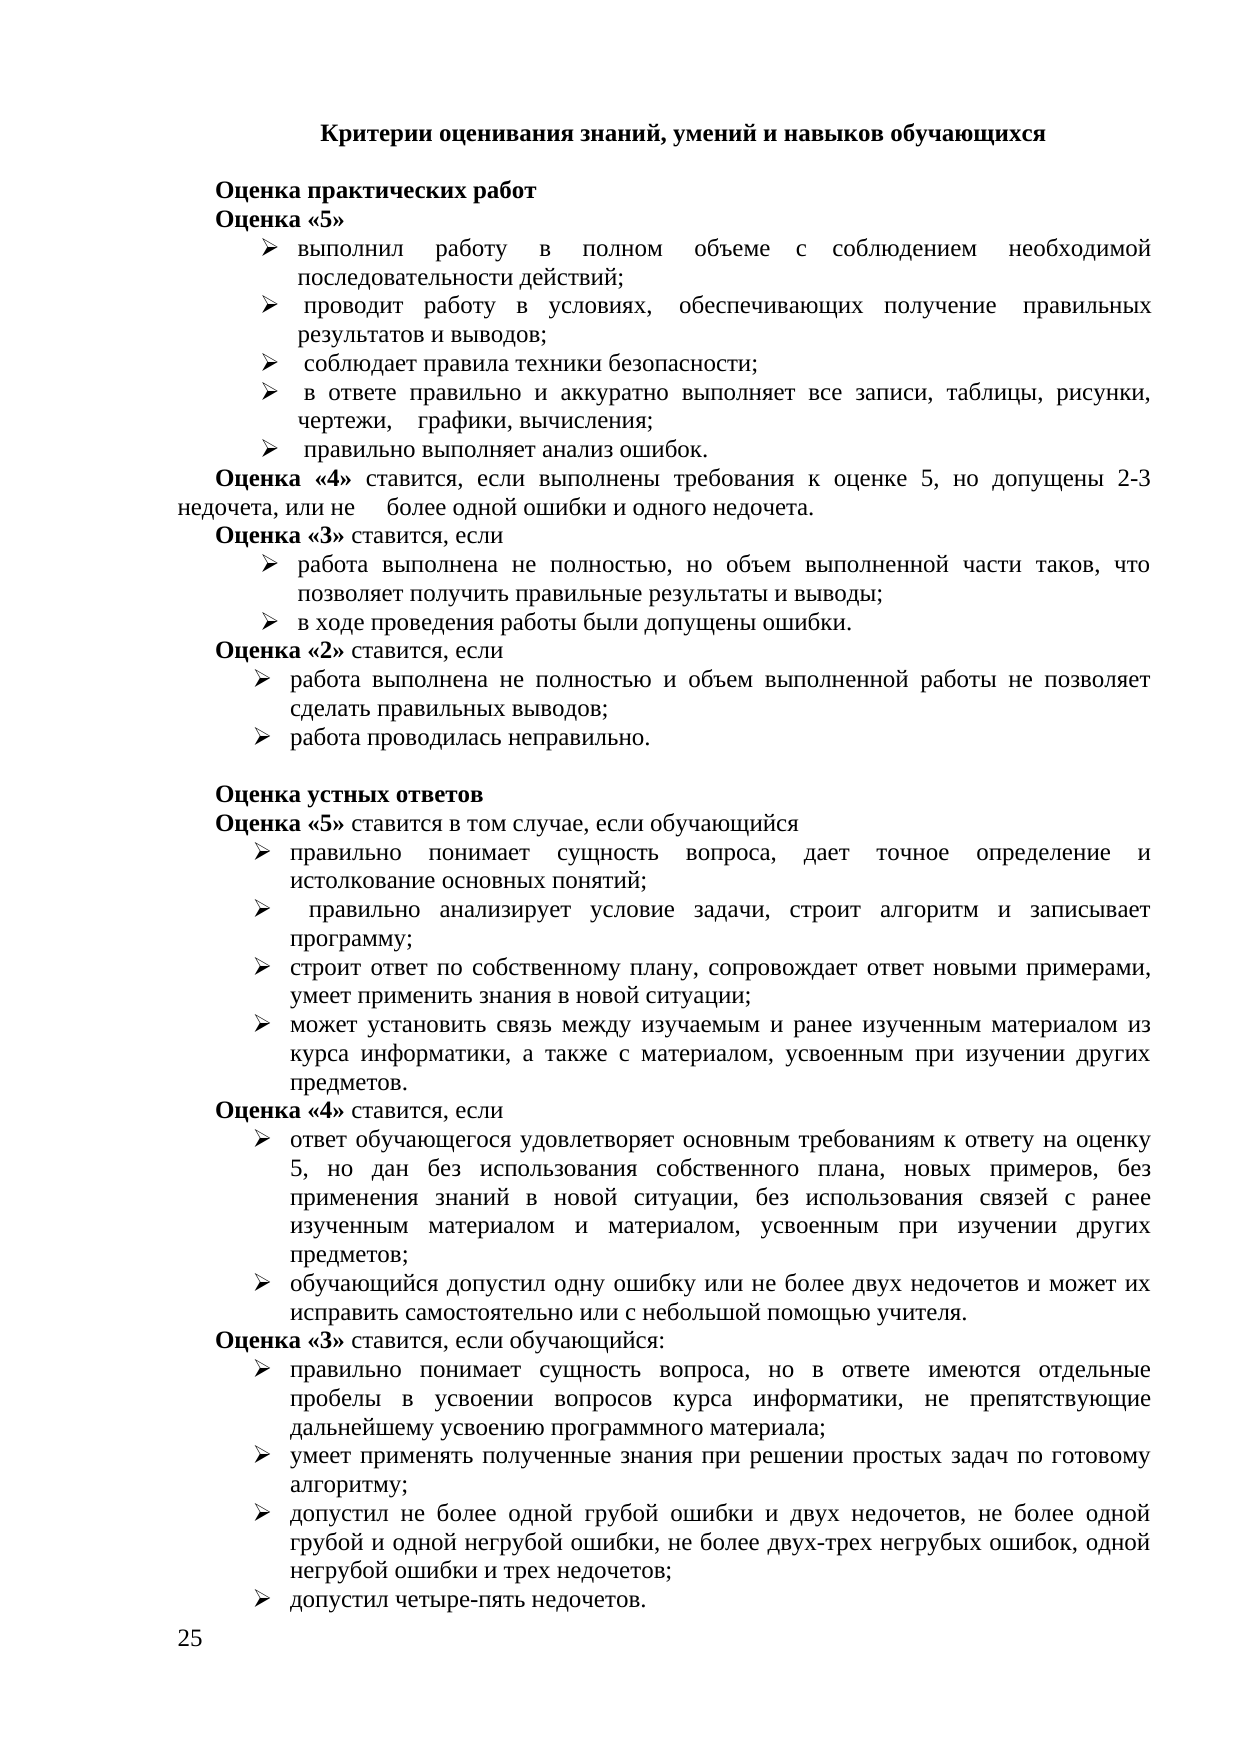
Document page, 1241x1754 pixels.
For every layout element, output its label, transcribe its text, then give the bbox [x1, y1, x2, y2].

list умеет применять полученные знания при решении простых задач по готовому алгоритму; [252, 1441, 1152, 1498]
text Оценка «4» ставится, если [177, 1096, 1152, 1124]
list работа выполнена не полностью, но объем выполненной части таков, что позволяет получить правильные результаты и выводы; [260, 549, 1152, 607]
list допустил четыре-пять недочетов. [252, 1584, 1152, 1613]
list соблюдает правила техники безопасности; [260, 348, 1152, 377]
list правильно понимает сущность вопроса, дает точное определение и истолкование основных понятий; [252, 837, 1152, 894]
list работа выполнена не полностью и объем выполненной работы не позволяет сделать правильных выводов; [252, 664, 1152, 722]
text Оценка «3» ставится, если обучающийся: [177, 1326, 1152, 1354]
text Оценка практических работ [177, 176, 1152, 204]
list ответ обучающегося удовлетворяет основным требованиям к ответу на оценку 5, но дан без использования собственного плана, новых примеров, без применения знаний в новой ситуации, без использования связей с ранее изученным материалом и материалом, усвоенным при изучении других предметов; [252, 1124, 1152, 1268]
list в ответе правильно и аккуратно выполняет все записи, таблицы, рисунки, чертежи, графики, вычисления; [260, 377, 1152, 434]
list правильно понимает сущность вопроса, но в ответе имеются отдельные пробелы в усвоении вопросов курса информатики, не препятствующие дальнейшему усвоению программного материала; [252, 1354, 1152, 1441]
list строит ответ по собственному плану, сопровождает ответ новыми примерами, умеет применить знания в новой ситуации; [252, 952, 1152, 1009]
text Оценка «3» ставится, если [177, 521, 1152, 549]
text Оценка «5» ставится в том случае, если обучающийся [177, 808, 1152, 837]
text Критерии оценивания знаний, умений и навыков обучающихся [177, 118, 1152, 147]
text Оценка «5» [177, 204, 1152, 233]
list работа проводилась неправильно. [252, 722, 1152, 751]
list допустил не более одной грубой ошибки и двух недочетов, не более одной грубой и одной негрубой ошибки, не более двух-трех негрубых ошибок, одной негрубой ошибки и трех недочетов; [252, 1498, 1152, 1584]
list может установить связь между изучаемым и ранее изученным материалом из курса информатики, а также с материалом, усвоенным при изучении других предметов. [252, 1009, 1152, 1096]
list правильно анализирует условие задачи, строит алгоритм и записывает программу; [252, 894, 1152, 952]
text Оценка «4» ставится, если выполнены требования к оценке 5, но допущены 2-3 недочета, или не более одной ошибки и одного недочета. [177, 463, 1152, 521]
list проводит работу в условиях, обеспечивающих получение правильных результатов и выводов; [260, 291, 1152, 348]
text Оценка устных ответов [177, 779, 1152, 808]
list в ходе проведения работы были допущены ошибки. [260, 607, 1152, 636]
text Оценка «2» ставится, если [177, 636, 1152, 664]
list обучающийся допустил одну ошибку или не более двух недочетов и может их исправить самостоятельно или с небольшой помощью учителя. [252, 1268, 1152, 1326]
list правильно выполняет анализ ошибок. [260, 434, 1152, 463]
list выполнил работу в полном объеме с соблюдением необходимой последовательности действий; [260, 233, 1152, 291]
